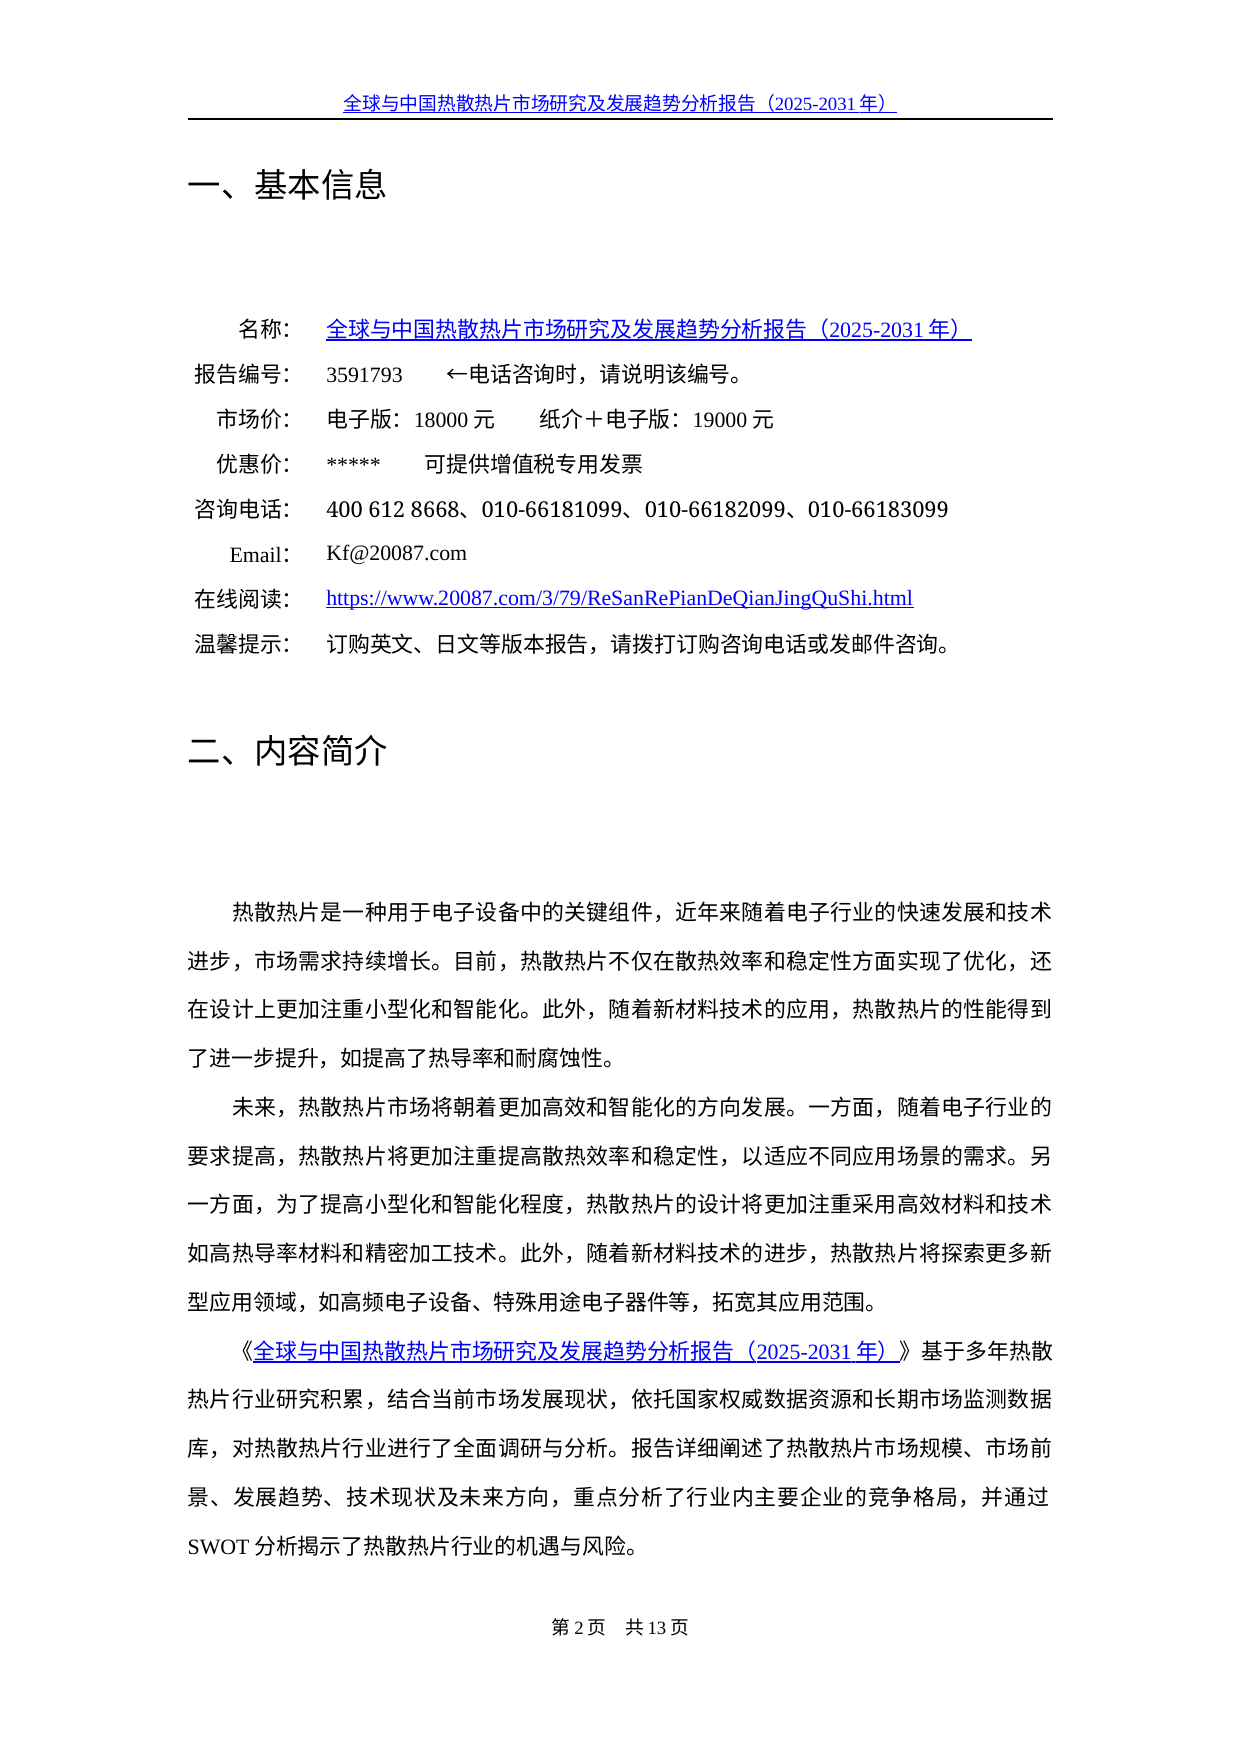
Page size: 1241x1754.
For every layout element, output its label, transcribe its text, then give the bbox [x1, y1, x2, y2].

table_cell ***** 可提供增值税专用发票 [315, 447, 1073, 492]
title 二、内容简介 [187, 717, 1053, 782]
table_cell 3591793 ←电话咨询时，请说明该编号。 [315, 357, 1073, 402]
table_cell 市场价： [167, 402, 315, 447]
table_cell 温馨提示： [167, 627, 315, 672]
table_cell 订购英文、日文等版本报告，请拨打订购咨询电话或发邮件咨询。 [315, 627, 1073, 672]
table_cell 咨询电话： [167, 492, 315, 537]
title 一、基本信息 [187, 150, 1053, 215]
table_header 全球与中国热散热片市场研究及发展趋势分析报告（2025-2031年） [315, 312, 1073, 357]
table_header 名称： [167, 312, 315, 357]
table_cell 在线阅读： [167, 582, 315, 627]
table_cell 400 612 8668、010-66181099、010-66182099、010-66183099 [315, 492, 1073, 537]
table_cell 报告编号： [167, 357, 315, 402]
table_cell Email： [167, 537, 315, 582]
table_cell [315, 582, 1073, 627]
table_cell Kf@20087.com [315, 537, 1073, 582]
table_cell 优惠价： [167, 447, 315, 492]
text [187, 894, 1053, 1561]
table_cell 电子版：18000 元 纸介＋电子版：19000 元 [315, 402, 1073, 447]
